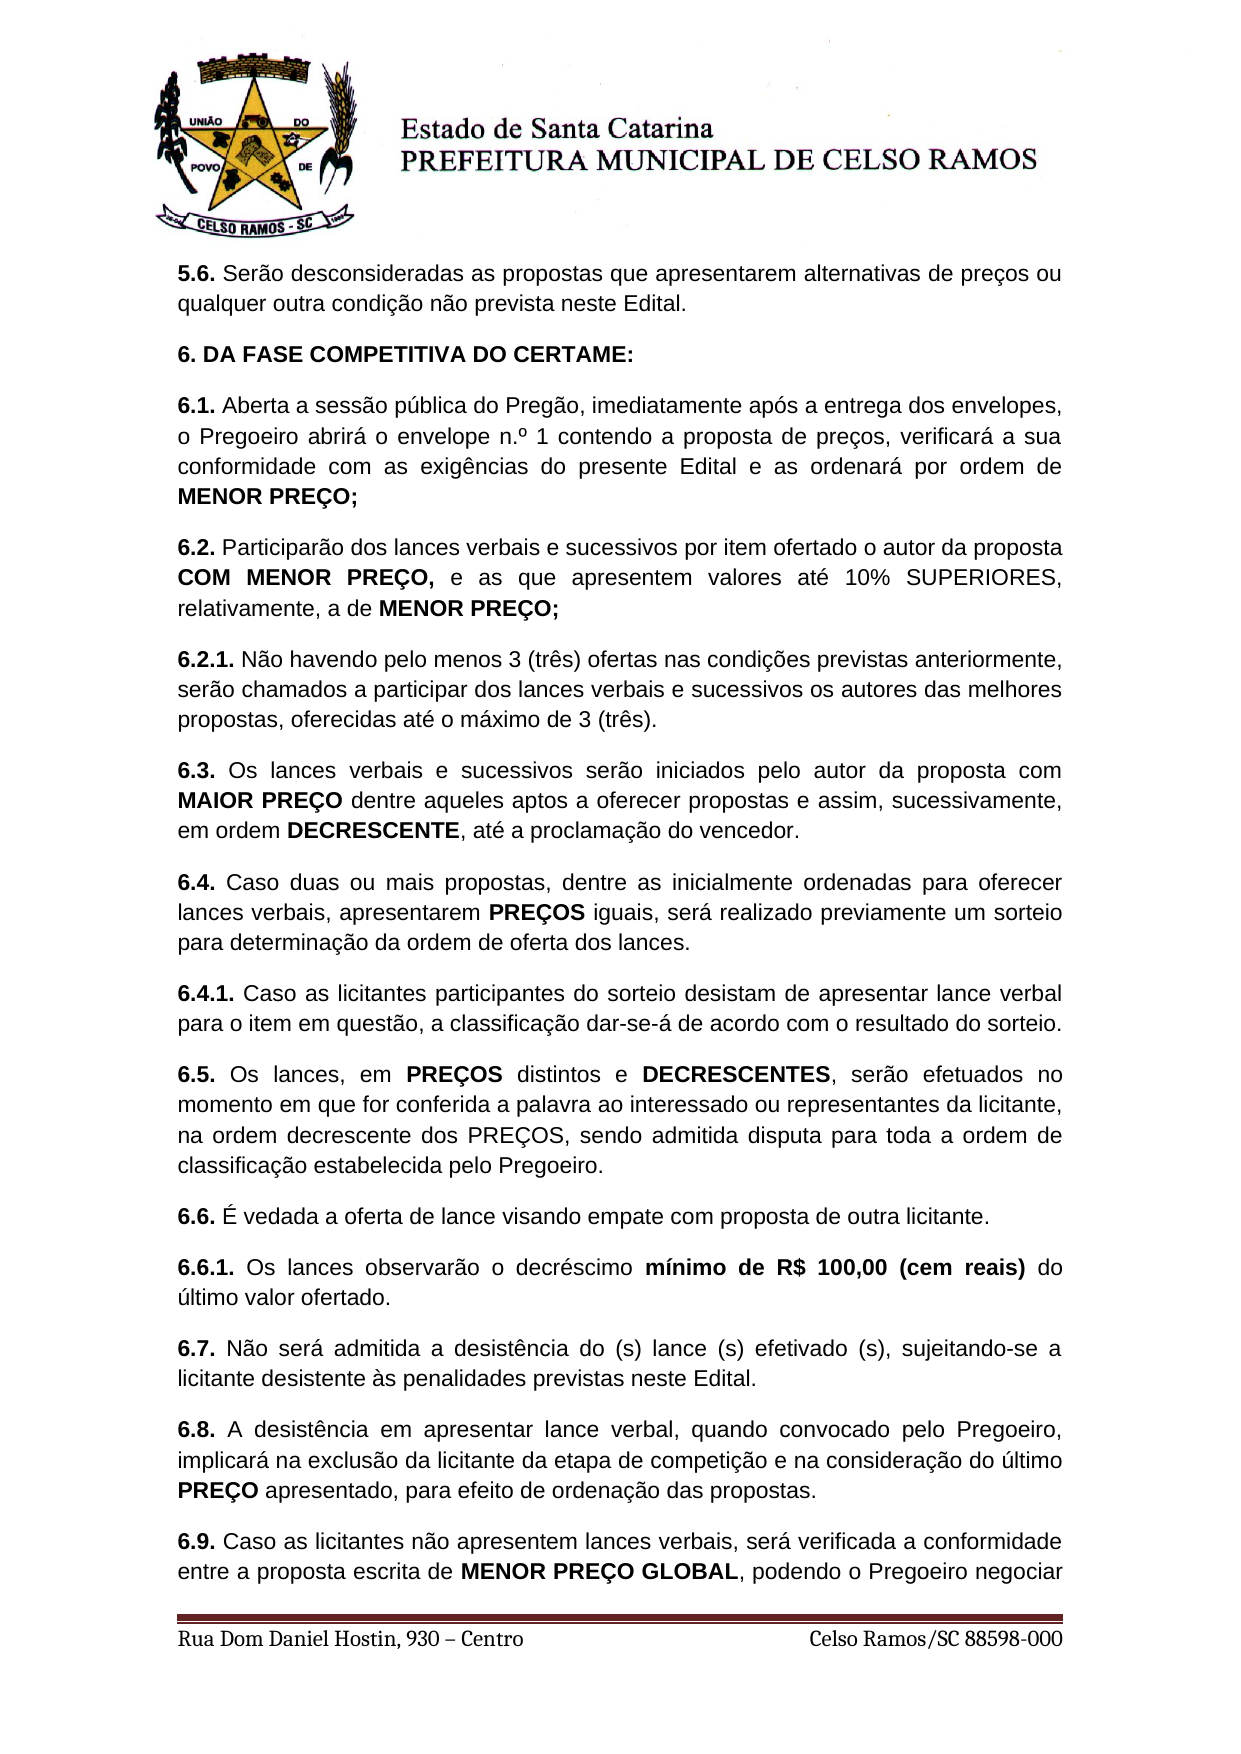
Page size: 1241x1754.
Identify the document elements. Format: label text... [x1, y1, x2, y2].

text 6.5. Os lances, em PREÇOS distintos e DECRESCENTES, serão efetuados no momento em que for conferida a palavra ao interessado ou representantes da licitante, na ordem decrescente dos PREÇOS, sendo admitida disputa para toda a ordem de classificação estabelecida pelo Pregoeiro. [177, 1061, 1063, 1178]
text 6.2.1. Não havendo pelo menos 3 (três) ofertas nas condições previstas anteriormente, serão chamados a participar dos lances verbais e sucessivos os autores das melhores propostas, oferecidas até o máximo de 3 (três). [177, 646, 1063, 732]
text 6.4. Caso duas ou mais propostas, dentre as inicialmente ordenadas para oferecer lances verbais, apresentarem PREÇOS iguais, será realizado previamente um sorteio para determinação da ordem de oferta dos lances. [177, 868, 1063, 955]
text 6.8. A desistência em apresentar lance verbal, quando convocado pelo Pregoeiro, implicará na exclusão da licitante da etapa de competição e na consideração do último PREÇO apresentado, para efeito de ordenação das propostas. [177, 1416, 1063, 1503]
text 6.6.1. Os lances observarão o decréscimo mínimo de R$ 100,00 (cem reais) do último valor ofertado. [177, 1254, 1063, 1310]
text 6.4.1. Caso as licitantes participantes do sorteio desistam de apresentar lance verbal para o item em questão, a classificação dar-se-á de acordo com o resultado do sorteio. [177, 980, 1063, 1036]
text 5.6. Serão desconsideradas as propostas que apresentarem alternativas de preços ou qualquer outra condição não prevista neste Edital. [177, 148, 1063, 317]
text 6. DA FASE COMPETITIVA DO CERTAME: [177, 341, 1063, 368]
picture [128, 23, 1196, 257]
text 6.7. Não será admitida a desistência do (s) lance (s) efetivado (s), sujeitando-se a licitante desistente às penalidades previstas neste Edital. [177, 1335, 1063, 1392]
text 6.6. É vedada a oferta de lance visando empate com proposta de outra licitante. [177, 1203, 1063, 1229]
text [177, 1528, 1063, 1584]
text 6.1. Aberta a sessão pública do Pregão, imediatamente após a entrega dos envelopes, o Pregoeiro abrirá o envelope n.º 1 contendo a proposta de preços, verificará a sua conformidade com as exigências do presente Edital e as ordenará por ordem de MENOR PREÇO; [177, 392, 1063, 509]
text 6.2. Participarão dos lances verbais e sucessivos por item ofertado o autor da proposta COM MENOR PREÇO, e as que apresentem valores até 10% SUPERIORES, relativamente, a de MENOR PREÇO; [177, 534, 1063, 621]
text 6.3. Os lances verbais e sucessivos serão iniciados pelo autor da proposta com MAIOR PREÇO dentre aqueles aptos a oferecer propostas e assim, sucessivamente, em ordem DECRESCENTE, até a proclamação do vencedor. [177, 757, 1063, 844]
